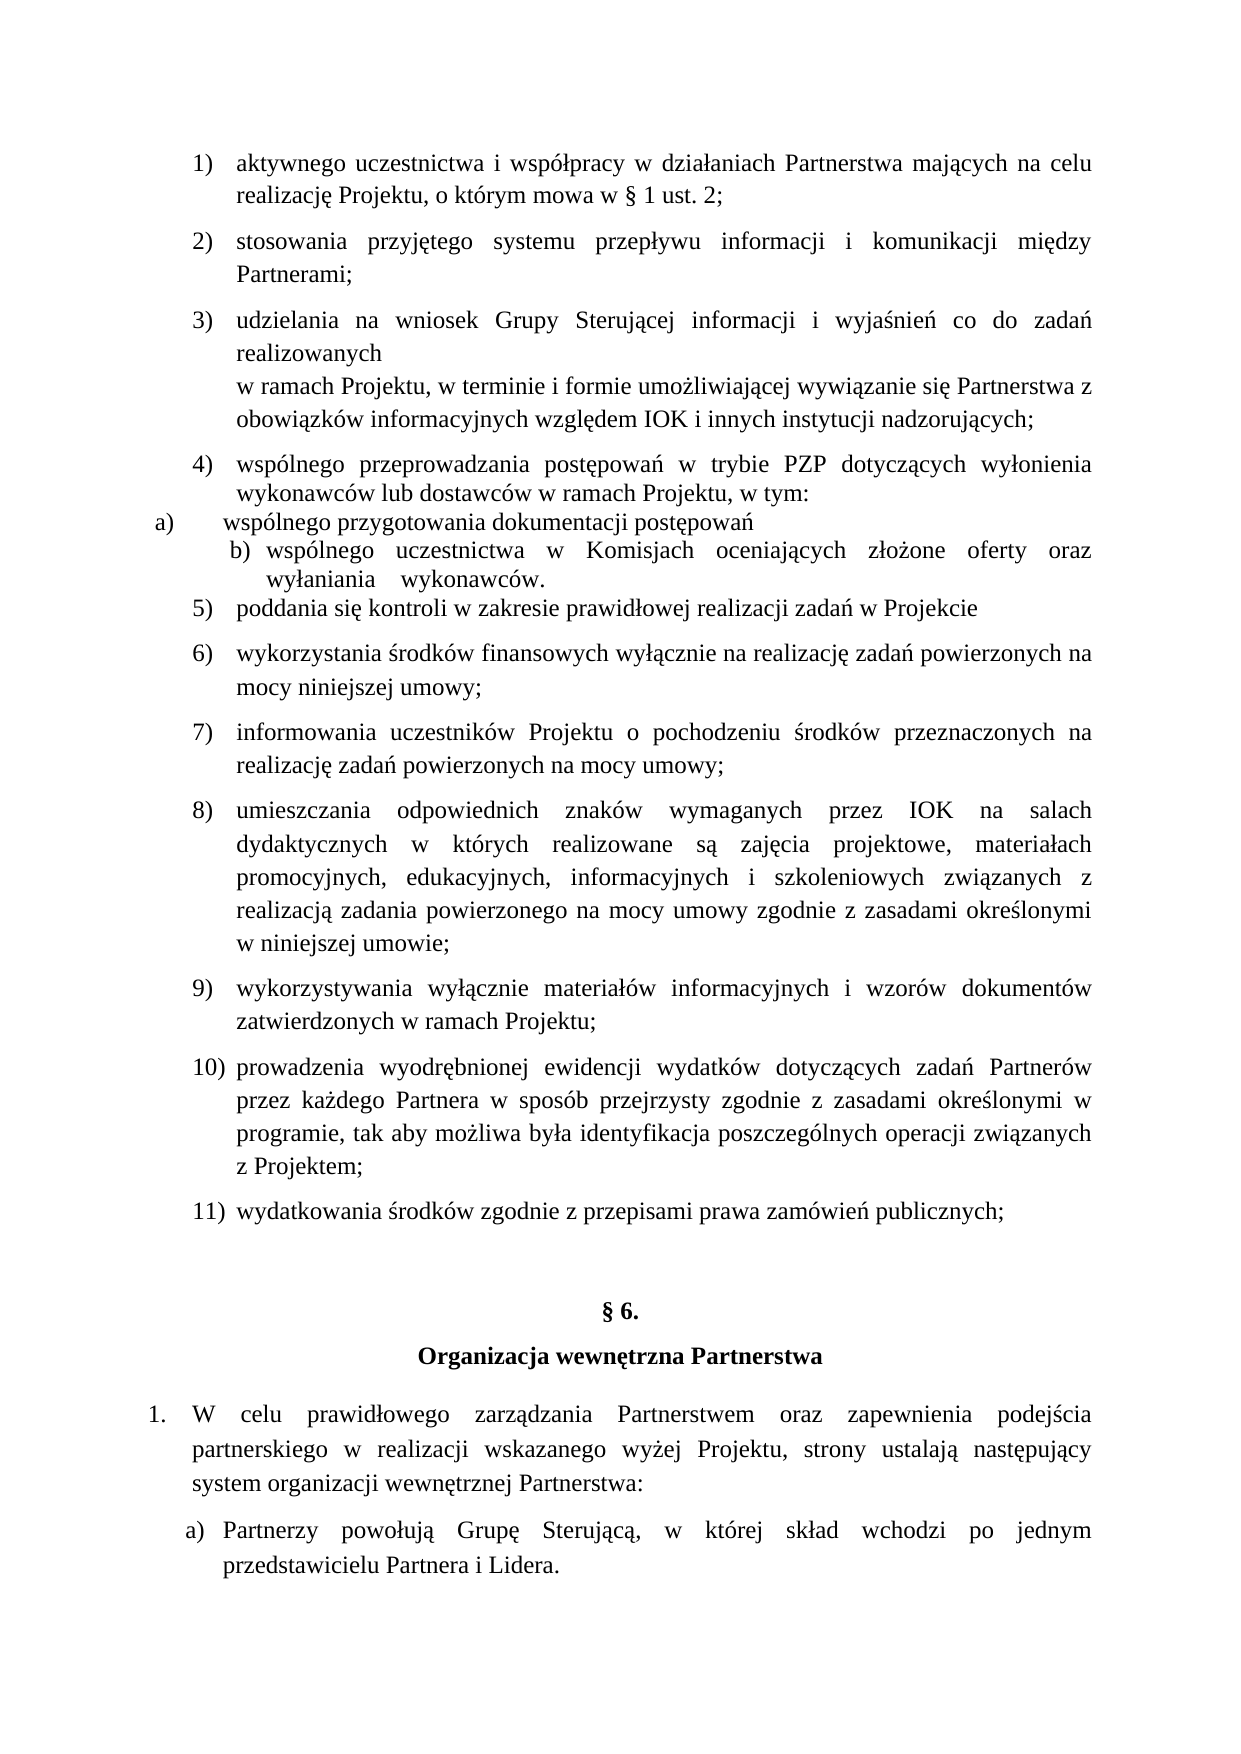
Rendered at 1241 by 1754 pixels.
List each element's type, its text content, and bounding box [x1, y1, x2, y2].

list Partnerzy powołują Grupę Sterującą, w której skład wchodzi po jednym przedstawicielu Partnera i Lidera. [185, 1515, 1093, 1578]
list wspólnego przeprowadzania postępowań w trybie PZP dotyczących wyłonienia wykonawców lub dostawców w ramach Projektu, w tym: [192, 449, 1093, 507]
text Organizacja wewnętrzna Partnerstwa [148, 1341, 1093, 1370]
list prowadzenia wyodrębnionej ewidencji wydatków dotyczących zadań Partnerów przez każdego Partnera w sposób przejrzysty zgodnie z zasadami określonymi w programie, tak aby możliwa była identyfikacja poszczególnych operacji związanych z Projektem; [192, 1052, 1093, 1179]
list stosowania przyjętego systemu przepływu informacji i komunikacji między Partnerami; [192, 226, 1093, 288]
list W celu prawidłowego zarządzania Partnerstwem oraz zapewnienia podejścia partnerskiego w realizacji wskazanego wyżej Projektu, strony ustalają następujący system organizacji wewnętrznej Partnerstwa: [148, 1399, 1093, 1497]
list informowania uczestników Projektu o pochodzeniu środków przeznaczonych na realizację zadań powierzonych na mocy umowy; [192, 717, 1093, 779]
list umieszczania odpowiednich znaków wymaganych przez IOK na salach dydaktycznych w których realizowane są zajęcia projektowe, materiałach promocyjnych, edukacyjnych, informacyjnych i szkoleniowych związanych z realizacją zadania powierzonego na mocy umowy zgodnie z zasadami określonymi w niniejszej umowie; [192, 796, 1093, 956]
list wydatkowania środków zgodnie z przepisami prawa zamówień publicznych; [192, 1196, 1093, 1225]
text § 6. [148, 1296, 1093, 1324]
list wspólnego uczestnictwa w Komisjach oceniających złożone oferty oraz wyłaniania wykonawców. [229, 536, 1093, 593]
list wspólnego przygotowania dokumentacji postępowań [148, 507, 1093, 536]
list udzielania na wniosek Grupy Sterującej informacji i wyjaśnień co do zadań realizowanych w ramach Projektu, w terminie i formie umożliwiającej wywiązanie się Partnerstwa z obowiązków informacyjnych względem IOK i innych instytucji nadzorujących; [192, 305, 1093, 432]
list aktywnego uczestnictwa i współpracy w działaniach Partnerstwa mających na celu realizację Projektu, o którym mowa w § 1 ust. 2; [192, 148, 1093, 209]
list poddania się kontroli w zakresie prawidłowej realizacji zadań w Projekcie [192, 593, 1093, 622]
list wykorzystania środków finansowych wyłącznie na realizację zadań powierzonych na mocy niniejszej umowy; [192, 638, 1093, 700]
list wykorzystywania wyłącznie materiałów informacyjnych i wzorów dokumentów zatwierdzonych w ramach Projektu; [192, 973, 1093, 1035]
